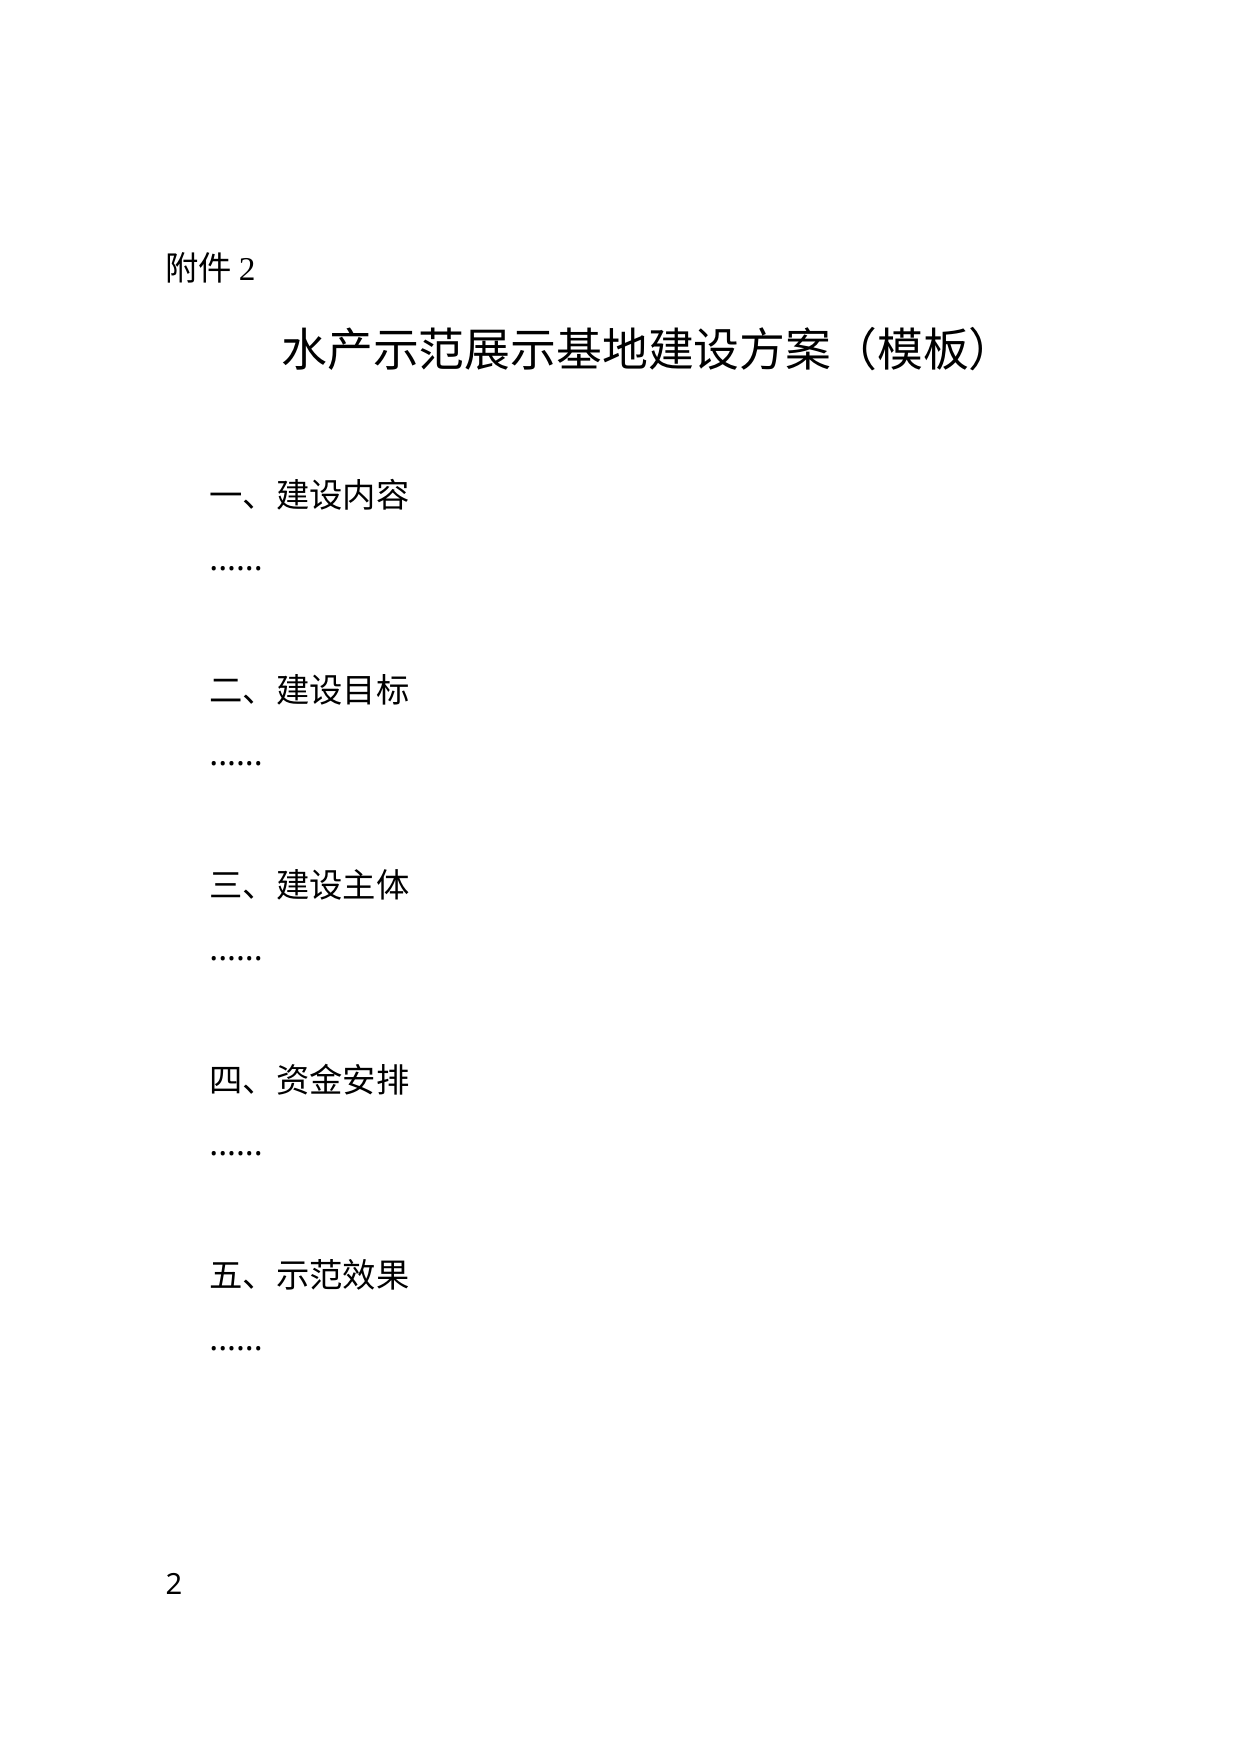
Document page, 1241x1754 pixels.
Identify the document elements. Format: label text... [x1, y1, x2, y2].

text 五、示范效果 [165, 1240, 1087, 1305]
text ...... [165, 915, 1087, 980]
text ...... [165, 525, 1087, 590]
text ...... [165, 1110, 1087, 1175]
text ...... [165, 720, 1087, 785]
text ...... [165, 1305, 1087, 1370]
text 四、资金安排 [165, 1045, 1087, 1110]
text 附件2 [165, 233, 1087, 298]
text 三、建设主体 [165, 850, 1087, 915]
text 一、建设内容 [165, 460, 1087, 525]
text 二、建设目标 [165, 655, 1087, 720]
text 水产示范展示基地建设方案（模板） [165, 298, 1087, 395]
